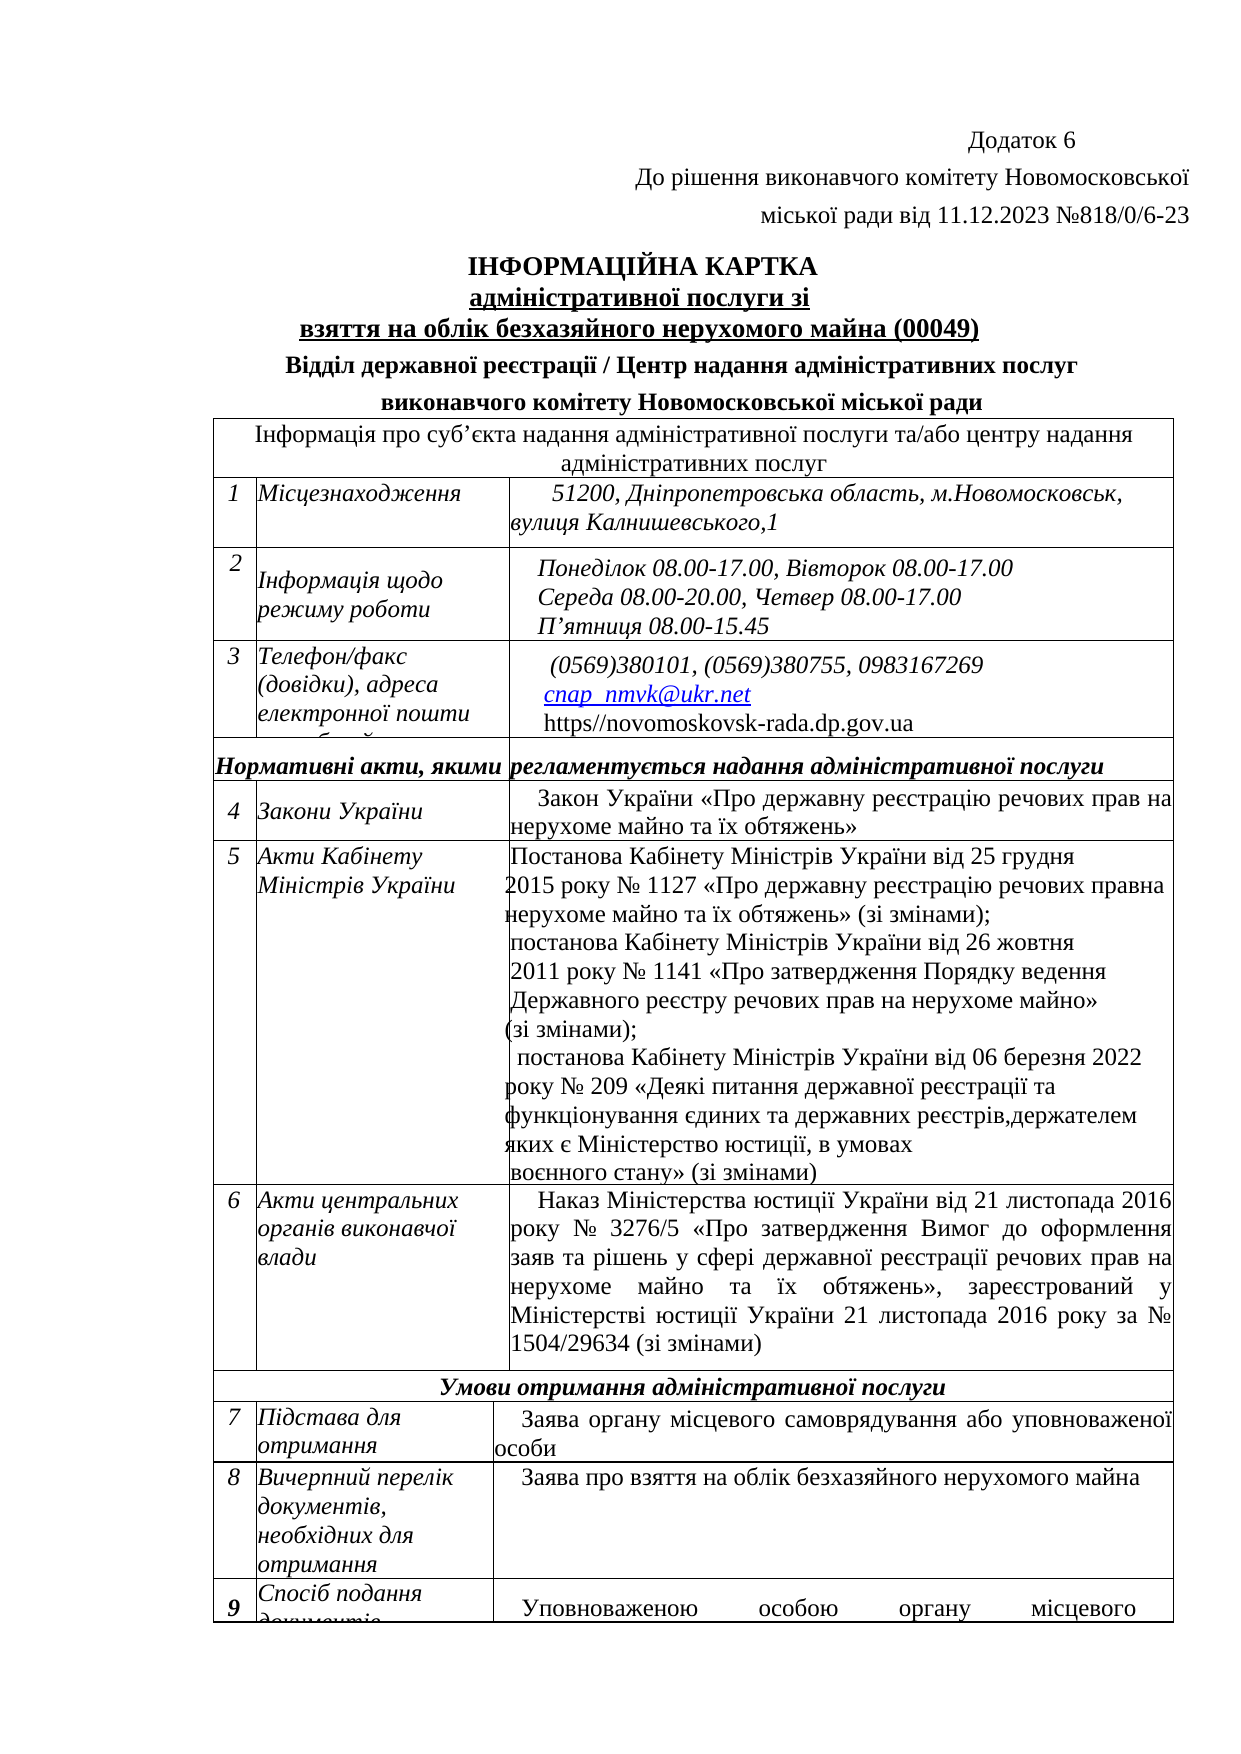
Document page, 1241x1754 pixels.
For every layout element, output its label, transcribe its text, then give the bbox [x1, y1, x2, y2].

table_cell Наказ Міністерства юстиції України від 21 листопада 2016 року № 3276/5 «Про затвердження Вимог до оформлення заяв та рішень у сфері державної реєстрації речових прав на нерухоме майно та їх обтяжень», зареєстрований у Міністерстві юстиції України 21 листопада 2016 року за № 1504/29634 (зі змінами) [510, 1185, 1173, 1370]
table_cell Закони України [257, 781, 509, 840]
table_cell Понеділок 08.00-17.00, Вівторок 08.00-17.00 Середа 08.00-20.00, Четвер 08.00-17.00 П’ятниця 08.00-15.45 [510, 548, 1173, 640]
table_cell (0569)380101, (0569)380755, 0983167269 cnap_nmvk@ukr.net https//novomoskovsk-rada.dp.gov.ua [510, 641, 1173, 737]
table_cell Закон України «Про державну реєстрацію речових прав на нерухоме майно та їх обтяжень» [510, 781, 1173, 840]
table_cell 6 [214, 1185, 256, 1370]
table_cell 7 [214, 1402, 256, 1461]
table_cell 4 [214, 781, 256, 840]
table_cell Акти Кабінету Міністрів України [257, 841, 509, 1184]
table_cell Заява про взяття на облік безхазяйного нерухомого майна [494, 1463, 1173, 1577]
table_cell Спосіб подання документів, [257, 1579, 493, 1621]
text ІНФОРМАЦІЙНА КАРТКА [266, 250, 1013, 281]
table_cell Телефон/факс (довідки), адреса електронної пошти та веб-сайт [257, 641, 509, 737]
text До рішення виконавчого комітету Новомосковської [174, 156, 1189, 193]
table_cell Вичерпний перелік документів, необхідних для отримання адміністративної послуги [257, 1463, 493, 1577]
table_cell 9 [214, 1579, 256, 1621]
table_cell 8 [214, 1463, 256, 1577]
table_cell Місцезнаходження [257, 478, 509, 547]
text Додаток 6 [174, 118, 1189, 156]
table_cell регламентується надання адміністративної послуги [510, 738, 1173, 780]
table_cell 2 [214, 548, 256, 640]
table_cell 3 [214, 641, 256, 737]
text виконавчого комітету Новомосковської міської ради [174, 381, 1189, 418]
table_cell Інформація щодо режиму роботи [257, 548, 509, 640]
table_cell Постанова Кабінету Міністрів України від 25 грудня 2015 року № 1127 «Про державну реєстрацію речових правна нерухоме майно та їх обтяжень» (зі змінами); постанова Кабінету Міністрів України від 26 жовтня 2011 року № 1141 «Про затвердження Порядку ведення Державного реєстру речових прав на нерухоме майно» (зі змінами); постанова Кабінету Міністрів України від 06 березня 2022 року № 209 «Деякі питання державної реєстрації та функціонування єдиних та державних реєстрів,держателем яких є Міністерство юстиції, в умовах воєнного стану» (зі змінами) [510, 841, 1173, 1184]
table_cell Умови отримання адміністративної послуги [214, 1371, 1173, 1401]
table_cell 1 [214, 478, 256, 547]
text міської ради від 11.12.2023 №818/0/6-23 [174, 193, 1189, 231]
text Відділ державної реєстрації / Центр надання адміністративних послуг [174, 343, 1189, 381]
table_cell 5 [214, 841, 256, 1184]
text адміністративної послуги зі взяття на облік безхазяйного нерухомого майна (00049) [266, 281, 1013, 343]
table_cell Заява органу місцевого самоврядування або уповноваженої особи [494, 1402, 1173, 1461]
table_cell Уповноваженою особою органу місцевого [494, 1579, 1173, 1621]
table_header Інформація про суб’єкта надання адміністративної послуги та/або центру надання адміністративних послуг [214, 419, 1173, 477]
table_cell Нормативні акти, якими [214, 738, 509, 780]
table_cell Підстава для отримання адміністративної послуги [257, 1402, 493, 1461]
table_cell 51200, Дніпропетровська область, м.Новомосковськ, вулиця Калнишевського,1 [510, 478, 1173, 547]
table_cell Акти центральних органів виконавчої влади [257, 1185, 509, 1370]
